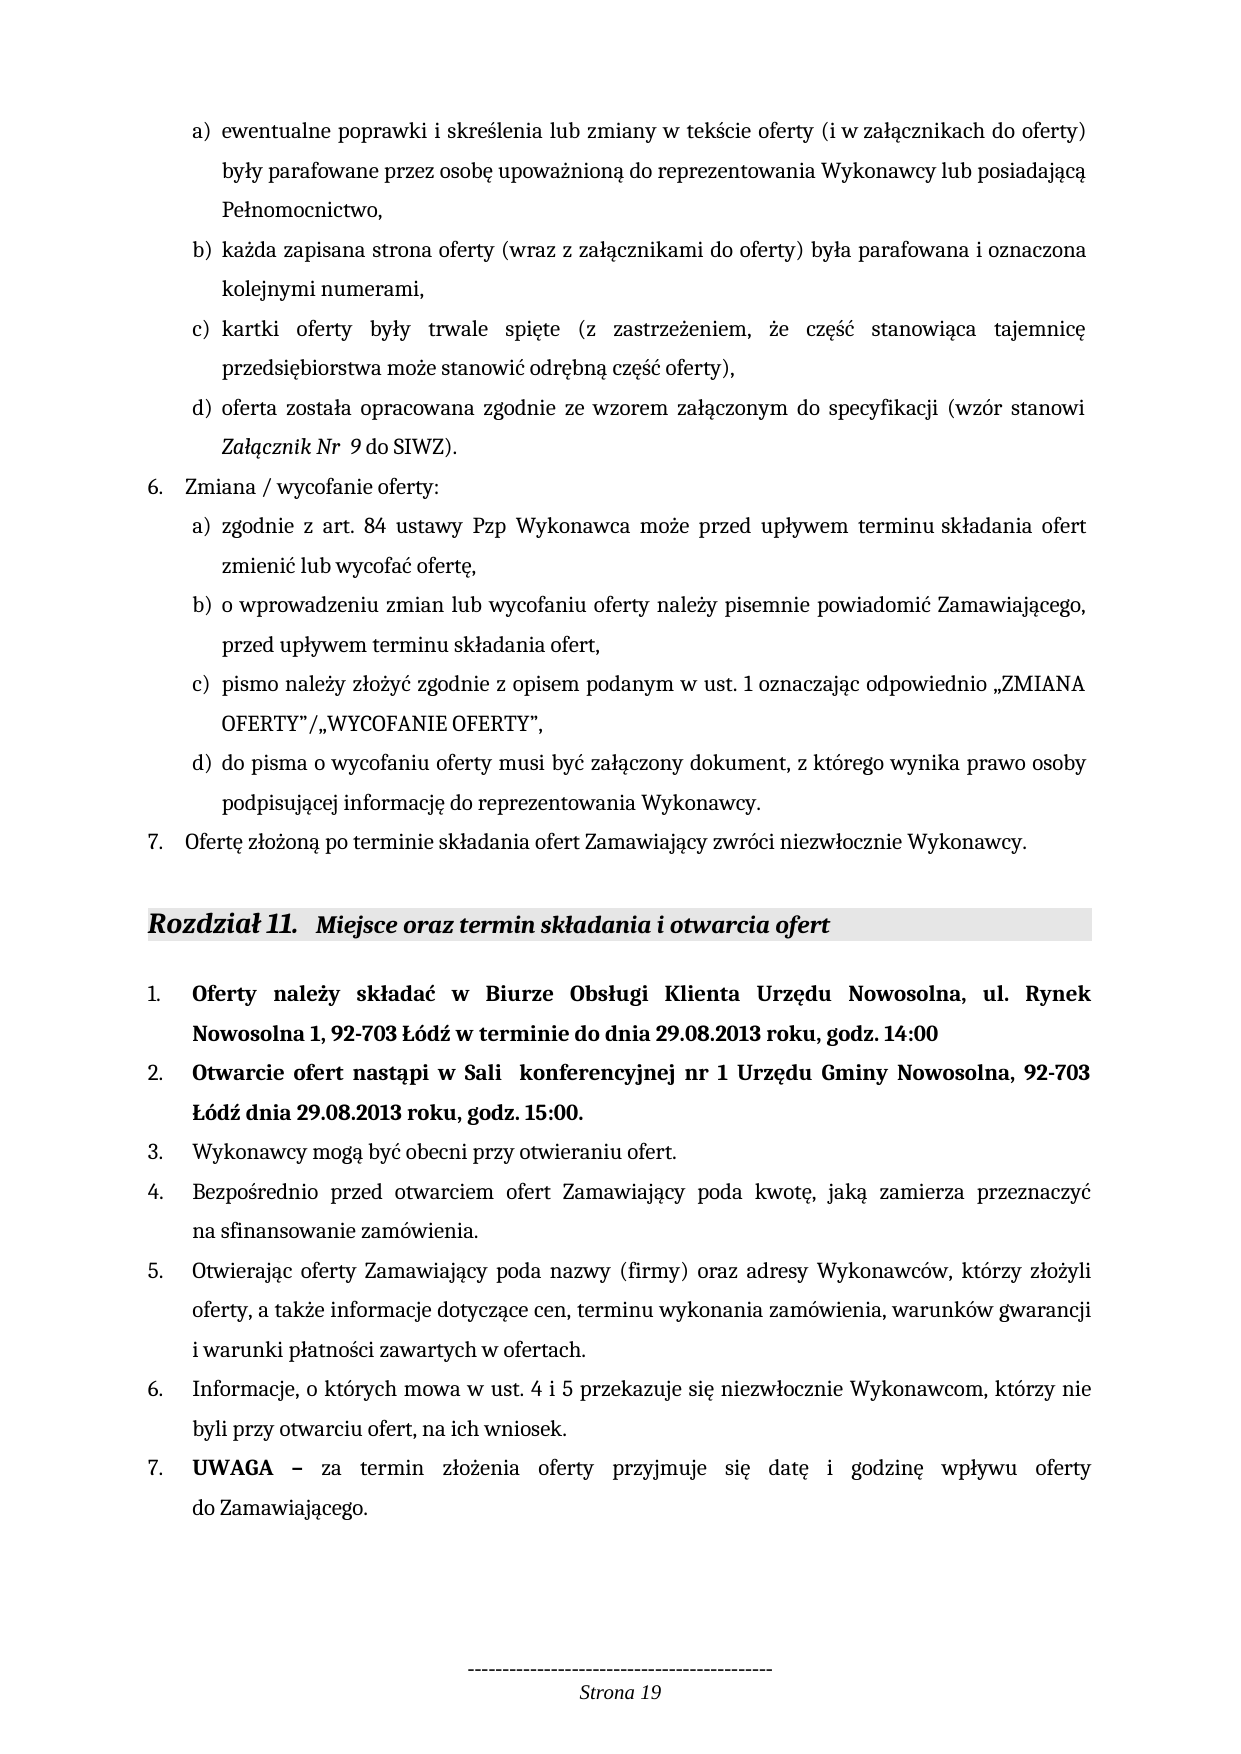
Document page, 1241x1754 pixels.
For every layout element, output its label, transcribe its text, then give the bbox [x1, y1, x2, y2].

subtitle Miejsce oraz termin składania i otwarcia ofert [148, 908, 1092, 941]
list ewentualne poprawki i skreślenia lub zmiany w tekście oferty (i w załącznikach do oferty) były parafowane przez osobę upoważnioną do reprezentowania Wykonawcy lub posiadającą Pełnomocnictwo, [192, 118, 1087, 223]
list kartki oferty były trwale spięte (z zastrzeżeniem, że część stanowiąca tajemnicę przedsiębiorstwa może stanowić odrębną część oferty), [192, 316, 1087, 381]
list UWAGA – za termin złożenia oferty przyjmuje się datę i godzinę wpływu oferty do Zamawiającego. [148, 1455, 1092, 1521]
list Bezpośrednio przed otwarciem ofert Zamawiający poda kwotę, jaką zamierza przeznaczyć na sfinansowanie zamówienia. [148, 1179, 1092, 1244]
list Otwierając oferty Zamawiający poda nazwy (firmy) oraz adresy Wykonawców, którzy złożyli oferty, a także informacje dotyczące cen, terminu wykonania zamówienia, warunków gwarancji i warunki płatności zawartych w ofertach. [148, 1258, 1092, 1363]
list Wykonawcy mogą być obecni przy otwieraniu ofert. [148, 1139, 1092, 1166]
list o wprowadzeniu zmian lub wycofaniu oferty należy pisemnie powiadomić Zamawiającego, przed upływem terminu składania ofert, [192, 592, 1087, 658]
list Ofertę złożoną po terminie składania ofert Zamawiający zwróci niezwłocznie Wykonawcy. [148, 829, 1087, 855]
list oferta została opracowana zgodnie ze wzorem załączonym do specyfikacji (wzór stanowi Załącznik Nr 9 do SIWZ). [192, 394, 1087, 460]
list Oferty należy składać w Biurze Obsługi Klienta Urzędu Nowosolna, ul. Rynek Nowosolna 1, 92-703 Łódź w terminie do dnia 29.08.2013 roku, godz. 14:00 [148, 981, 1092, 1047]
list Informacje, o których mowa w ust. 4 i 5 przekazuje się niezwłocznie Wykonawcom, którzy nie byli przy otwarciu ofert, na ich wniosek. [148, 1376, 1092, 1442]
list Zmiana / wycofanie oferty: [148, 473, 1087, 500]
list do pisma o wycofaniu oferty musi być załączony dokument, z którego wynika prawo osoby podpisującej informację do reprezentowania Wykonawcy. [192, 750, 1087, 816]
list zgodnie z art. 84 ustawy Pzp Wykonawca może przed upływem terminu składania ofert zmienić lub wycofać ofertę, [192, 513, 1087, 579]
list Otwarcie ofert nastąpi w Sali konferencyjnej nr 1 Urzędu Gminy Nowosolna, 92-703 Łódź dnia 29.08.2013 roku, godz. 15:00. [148, 1060, 1092, 1126]
list pismo należy złożyć zgodnie z opisem podanym w ust. 1 oznaczając odpowiednio „ZMIANA OFERTY”/„WYCOFANIE OFERTY”, [192, 671, 1087, 737]
list każda zapisana strona oferty (wraz z załącznikami do oferty) była parafowana i oznaczona kolejnymi numerami, [192, 237, 1087, 302]
